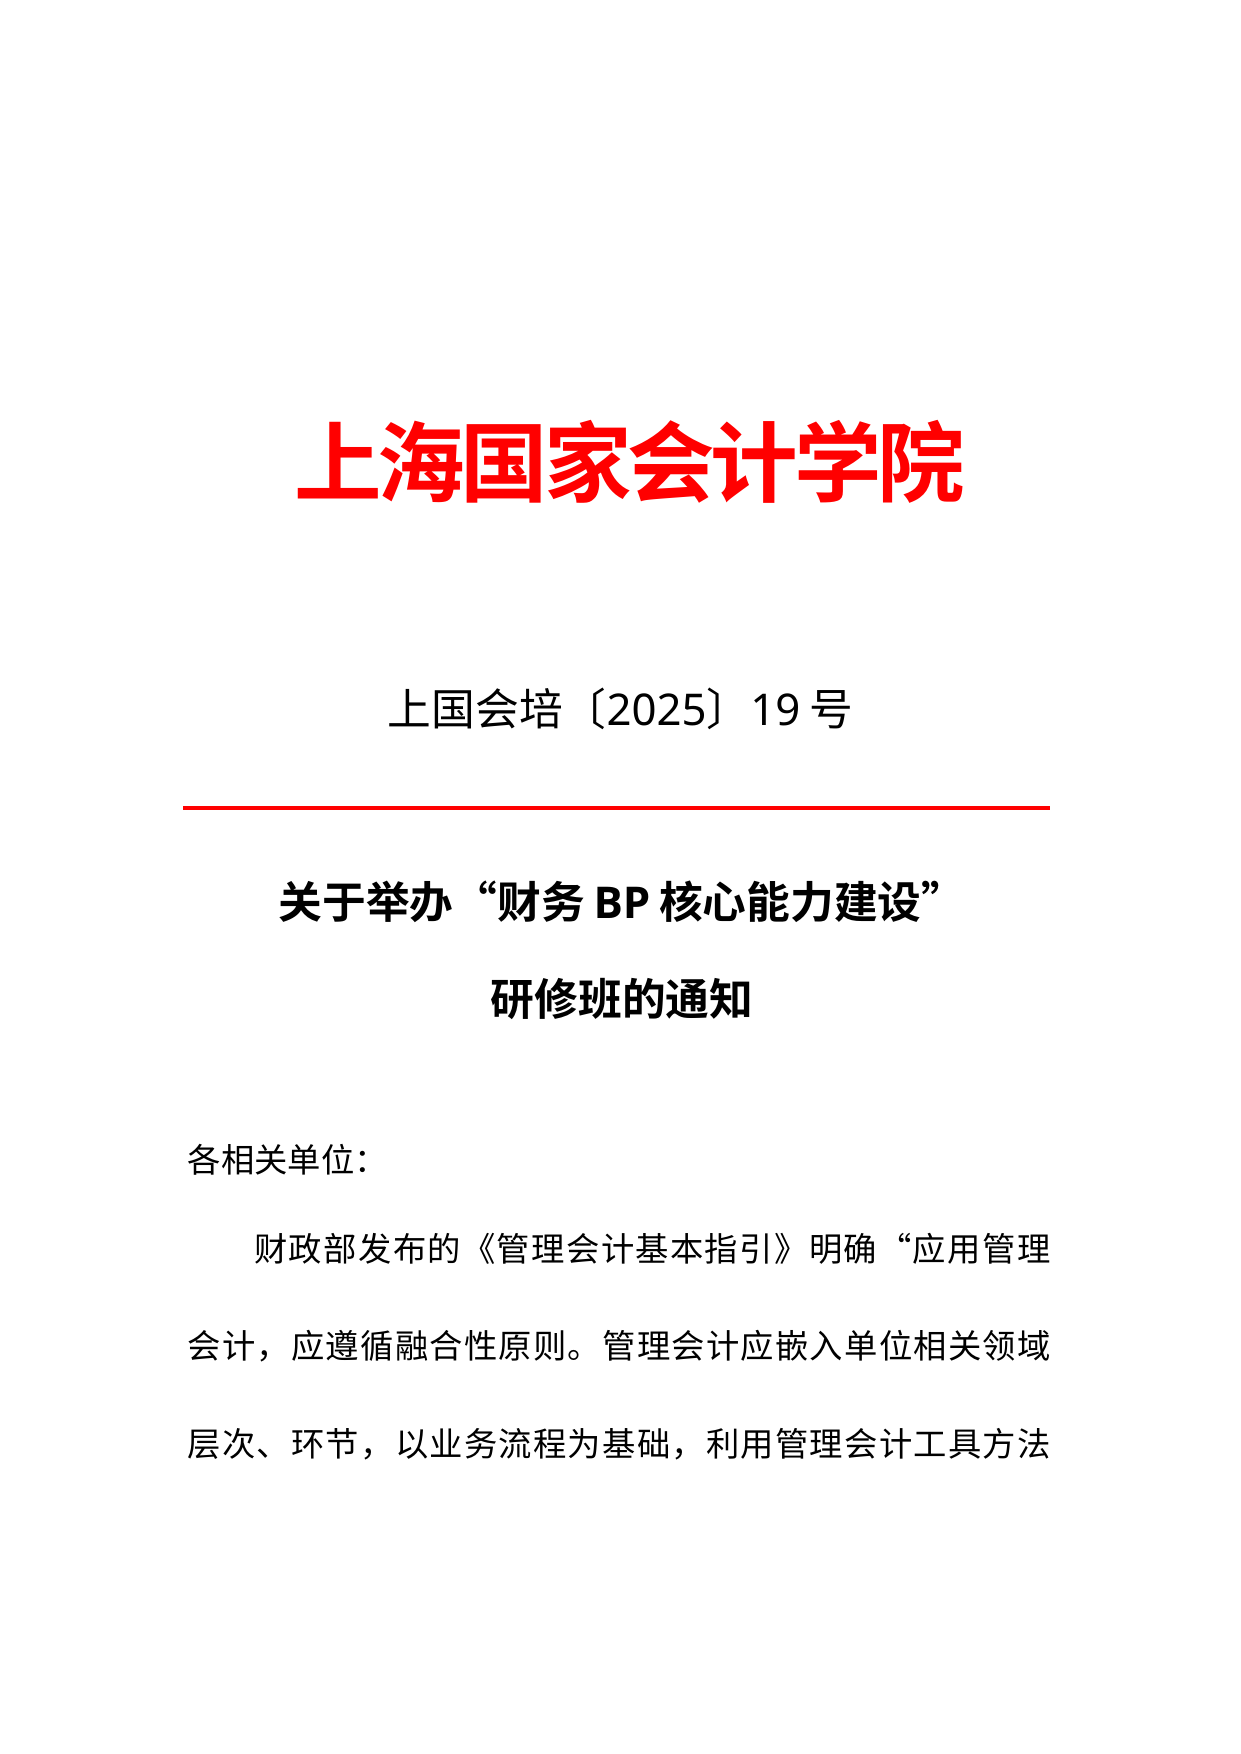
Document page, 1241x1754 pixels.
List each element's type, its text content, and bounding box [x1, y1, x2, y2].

text 研修班的通知 [187, 963, 1056, 1028]
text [187, 1214, 1053, 1474]
text 上海国家会计学院 [187, 393, 1053, 523]
text 关于举办“财务BP核心能力建设” [187, 867, 1056, 932]
text 各相关单位： [187, 1125, 1053, 1190]
text 上国会培〔2025〕19号 [187, 674, 1053, 739]
